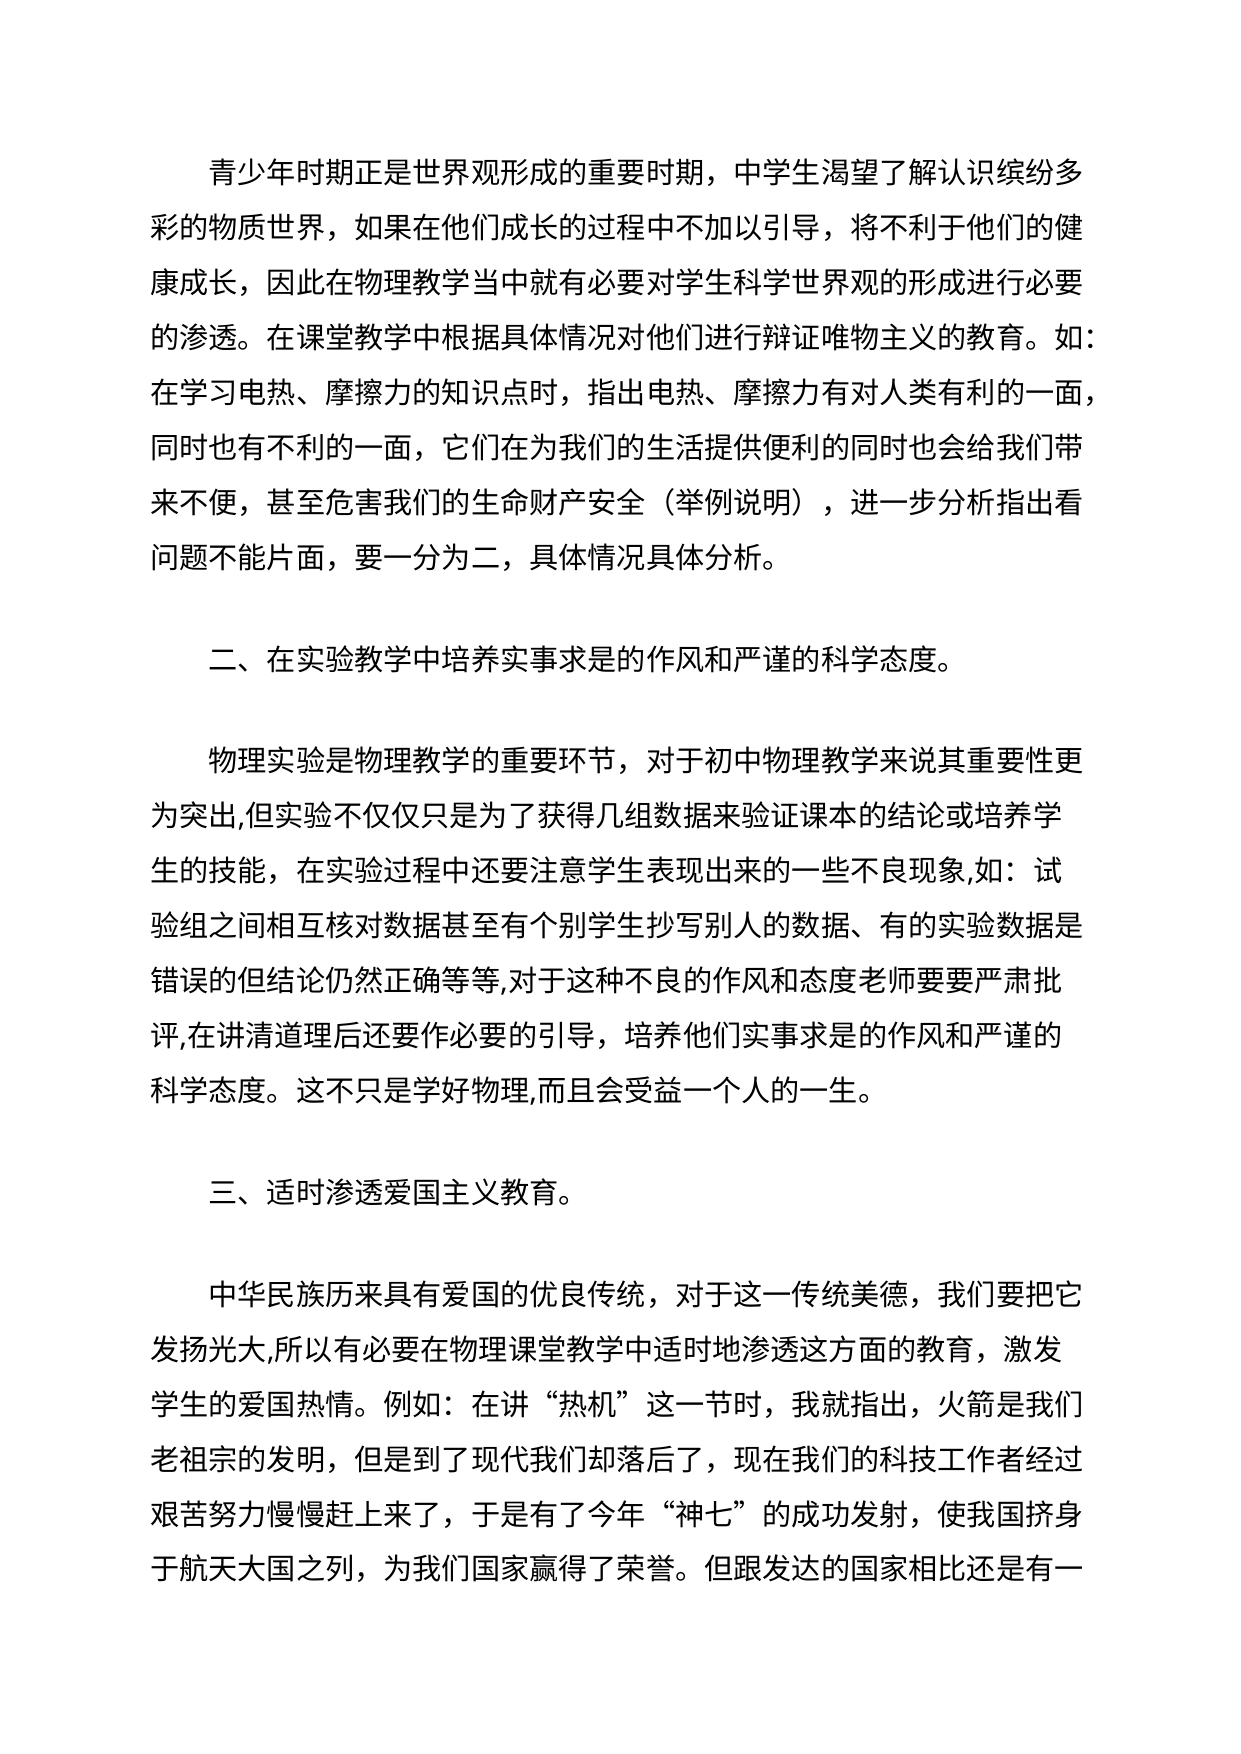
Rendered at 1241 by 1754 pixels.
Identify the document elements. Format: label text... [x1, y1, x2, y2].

text 二、在实验教学中培养实事求是的作风和严谨的科学态度。 [150, 636, 1090, 678]
text 青少年时期正是世界观形成的重要时期，中学生渴望了解认识缤纷多彩的物质世界，如果在他们成长的过程中不加以引导，将不利于他们的健康成长，因此在物理教学当中就有必要对学生科学世界观的形成进行必要的渗透。在课堂教学中根据具体情况对他们进行辩证唯物主义的教育。如：在学习电热、摩擦力的知识点时，指出电热、摩擦力有对人类有利的一面，同时也有不利的一面，它们在为我们的生活提供便利的同时也会给我们带来不便，甚至危害我们的生命财产安全（举例说明），进一步分析指出看问题不能片面，要一分为二，具体情况具体分析。 [150, 150, 1090, 577]
text 三、适时渗透爱国主义教育。 [150, 1169, 1090, 1212]
text 物理实验是物理教学的重要环节，对于初中物理教学来说其重要性更为突出,但实验不仅仅只是为了获得几组数据来验证课本的结论或培养学生的技能，在实验过程中还要注意学生表现出来的一些不良现象,如：试验组之间相互核对数据甚至有个别学生抄写别人的数据、有的实验数据是错误的但结论仍然正确等等,对于这种不良的作风和态度老师要要严肃批评,在讲清道理后还要作必要的引导，培养他们实事求是的作风和严谨的科学态度。这不只是学好物理,而且会受益一个人的一生。 [150, 738, 1090, 1110]
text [150, 1271, 1090, 1588]
